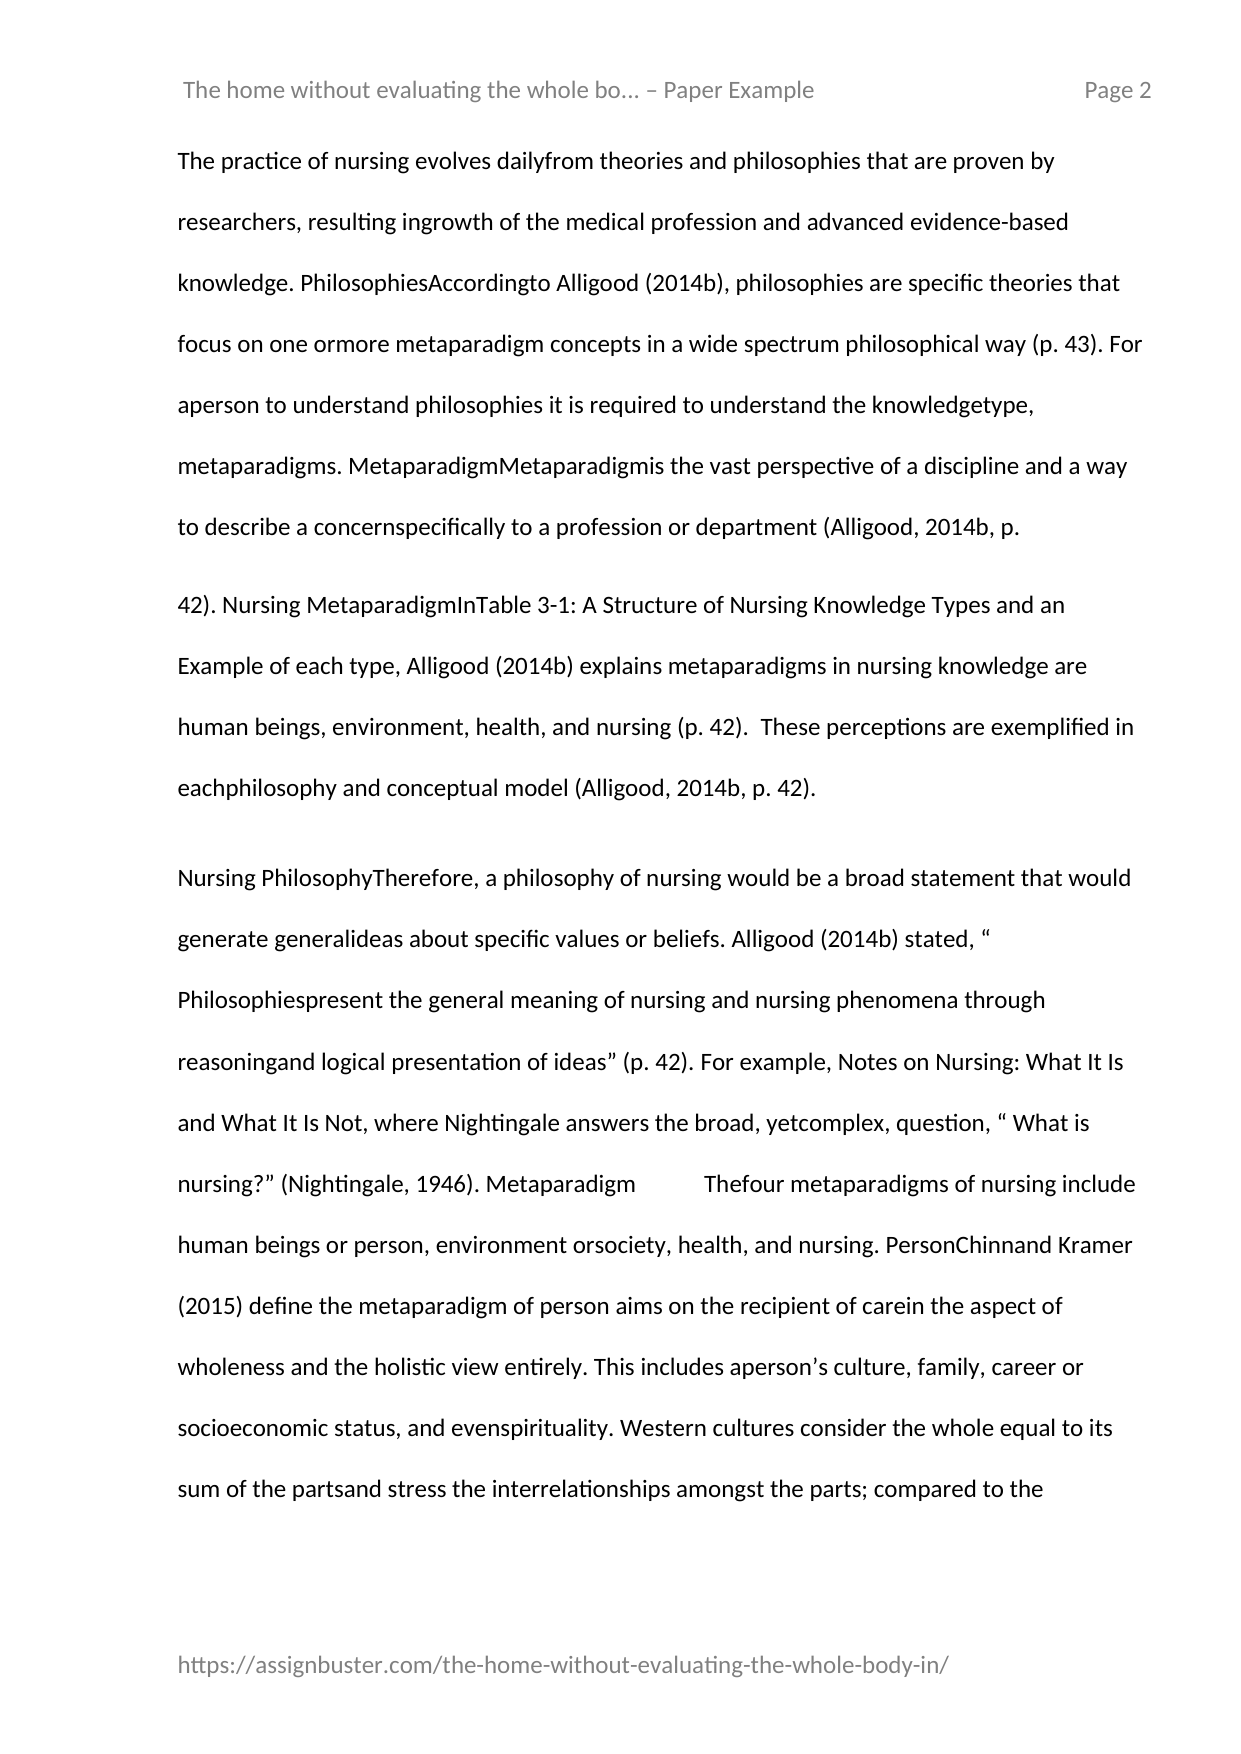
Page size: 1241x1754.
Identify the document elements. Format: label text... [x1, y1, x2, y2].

text 42). Nursing MetaparadigmInTable 3-1: A Structure of Nursing Knowledge Types and an Example of each type, Alligood (2014b) explains metaparadigms in nursing knowledge are human beings, environment, health, and nursing (p. 42). These perceptions are exemplified in eachphilosophy and conceptual model (Alligood, 2014b, p. 42). [177, 589, 1152, 803]
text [177, 863, 1152, 1503]
text The practice of nursing evolves dailyfrom theories and philosophies that are proven by researchers, resulting ingrowth of the medical profession and advanced evidence-based knowledge. PhilosophiesAccordingto Alligood (2014b), philosophies are specific theories that focus on one ormore metaparadigm concepts in a wide spectrum philosophical way (p. 43). For aperson to understand philosophies it is required to understand the knowledgetype, metaparadigms. MetaparadigmMetaparadigmis the vast perspective of a discipline and a way to describe a concernspecifically to a profession or department (Alligood, 2014b, p. [177, 145, 1152, 542]
